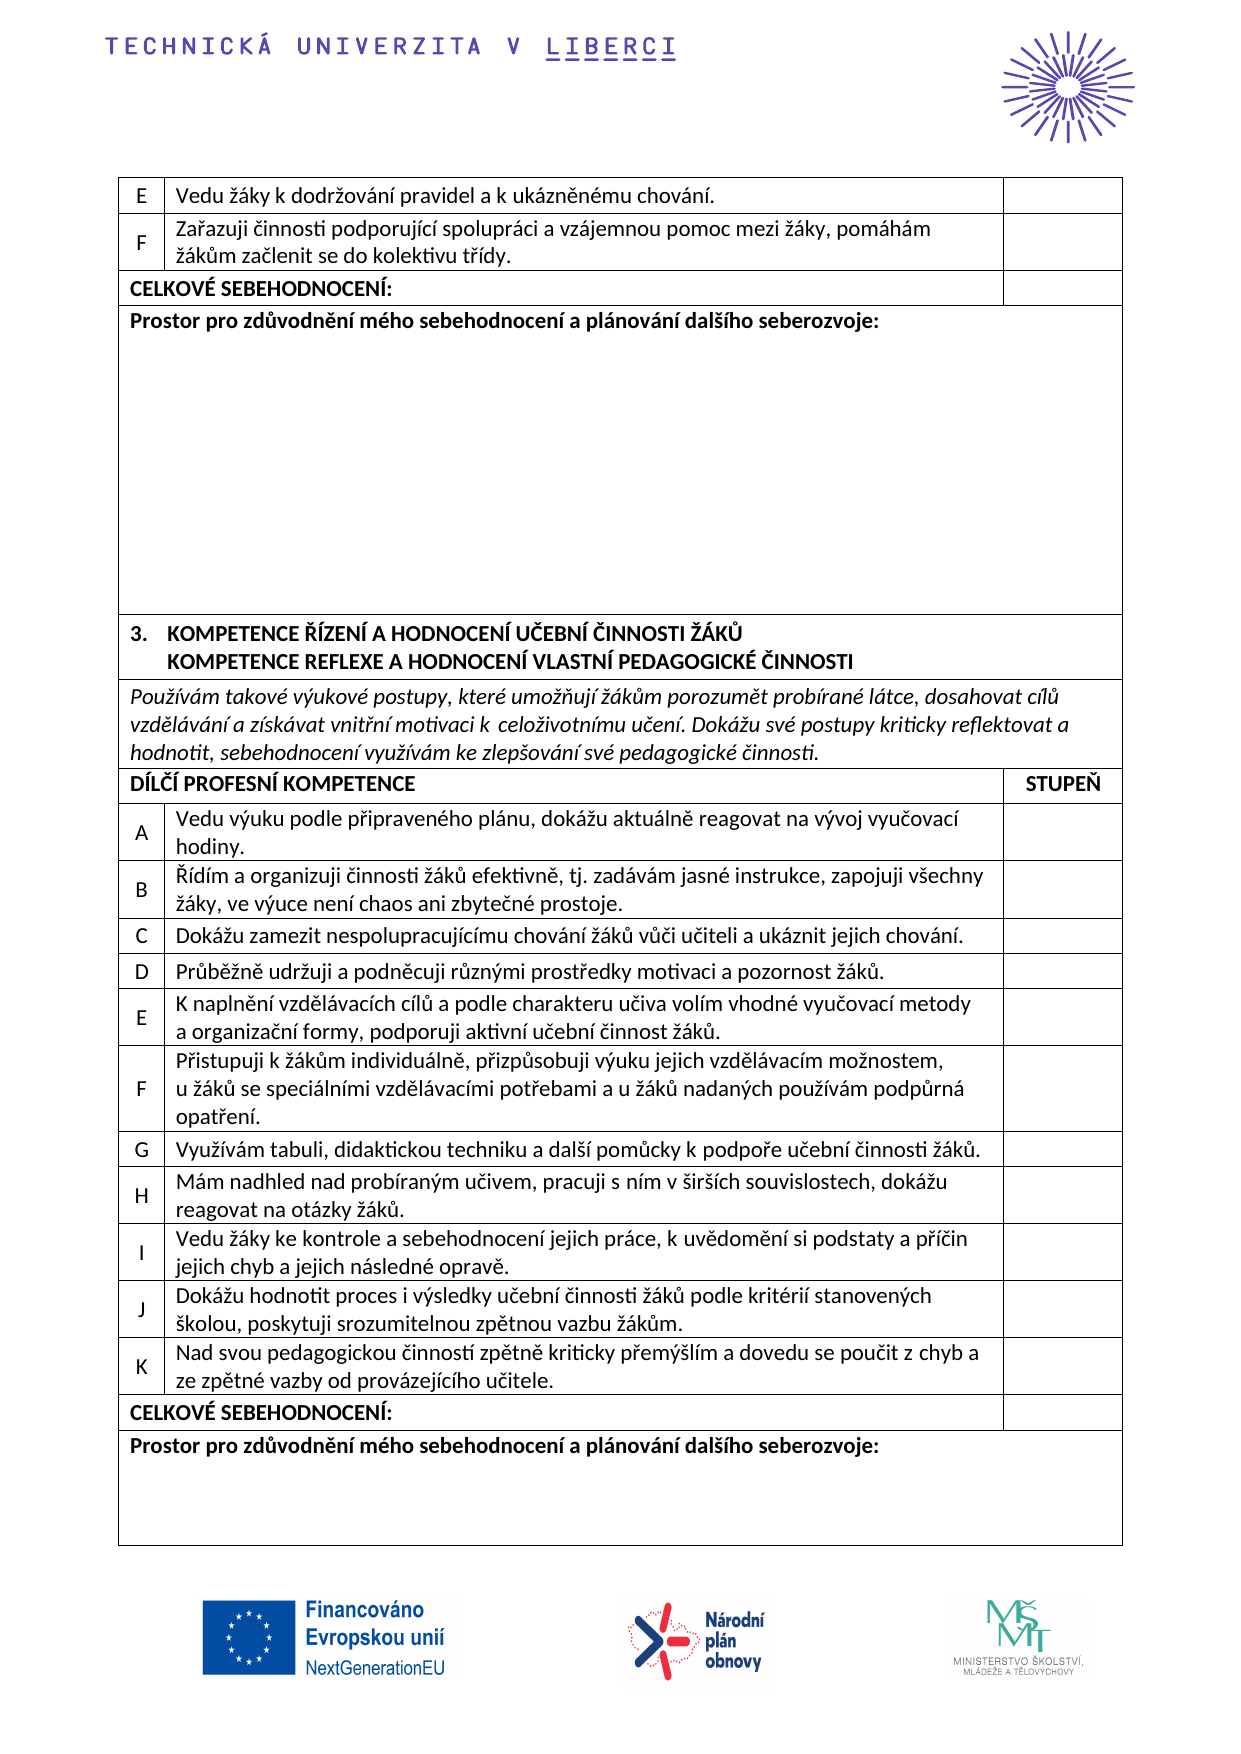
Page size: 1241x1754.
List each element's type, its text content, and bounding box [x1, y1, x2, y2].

table_cell DÍLČÍ PROFESNÍ KOMPETENCE [119, 769, 1003, 803]
table_cell Nad svou pedagogickou činností zpětně kriticky přemýšlím a dovedu se poučit z chyb a ze zpětné vazby od provázejícího učitele. [165, 1338, 1003, 1394]
table_cell [1004, 861, 1122, 917]
table_cell B [119, 861, 164, 917]
table_cell [1004, 1046, 1122, 1131]
table_cell STUPEŇ [1004, 769, 1122, 803]
table_cell I [119, 1224, 164, 1280]
table_cell Dokážu hodnotit proces i výsledky učební činnosti žáků podle kritérií stanovených školou, poskytuji srozumitelnou zpětnou vazbu žákům. [165, 1281, 1003, 1337]
table_cell F [119, 214, 164, 270]
table_cell [1004, 1132, 1122, 1166]
table_cell CELKOVÉ SEBEHODNOCENÍ: [119, 1395, 1003, 1430]
table_cell Využívám tabuli, didaktickou techniku a další pomůcky k podpoře učební činnosti žáků. [165, 1132, 1003, 1166]
table_cell [1004, 271, 1122, 305]
table_cell K naplnění vzdělávacích cílů a podle charakteru učiva volím vhodné vyučovací metody a organizační formy, podporuji aktivní učební činnost žáků. [165, 989, 1003, 1045]
table_cell Prostor pro zdůvodnění mého sebehodnocení a plánování dalšího seberozvoje: [119, 1431, 1122, 1545]
table_cell E [119, 178, 164, 213]
picture [947, 1595, 1090, 1681]
table_cell J [119, 1281, 164, 1337]
table_cell [1004, 1395, 1122, 1430]
table_cell D [119, 954, 164, 988]
table_cell [1004, 1167, 1122, 1223]
table_cell Zařazuji činnosti podporující spolupráci a vzájemnou pomoc mezi žáky, pomáhám žákům začlenit se do kolektivu třídy. [165, 214, 1003, 270]
table_cell F [119, 1046, 164, 1131]
table_cell H [119, 1167, 164, 1223]
table_cell Průběžně udržuji a podněcuji různými prostředky motivaci a pozornost žáků. [165, 954, 1003, 988]
table_cell [1004, 919, 1122, 953]
table_cell Používám takové výukové postupy, které umožňují žákům porozumět probírané látce, dosahovat cílů vzdělávání a získávat vnitřní motivaci k celoživotnímu učení. Dokážu své postupy kriticky reflektovat a hodnotit, sebehodnocení využívám ke zlepšování své pedagogické činnosti. [119, 680, 1122, 768]
table_cell [1004, 178, 1122, 213]
table_cell Řídím a organizuji činnosti žáků efektivně, tj. zadávám jasné instrukce, zapojuji všechny žáky, ve výuce není chaos ani zbytečné prostoje. [165, 861, 1003, 917]
table_cell [1004, 214, 1122, 270]
table_cell Vedu výuku podle připraveného plánu, dokážu aktuálně reagovat na vývoj vyučovací hodiny. [165, 804, 1003, 860]
table_cell E [119, 989, 164, 1045]
table_cell G [119, 1132, 164, 1166]
picture [619, 1595, 777, 1690]
table_cell CELKOVÉ SEBEHODNOCENÍ: [119, 271, 1003, 305]
table_cell Vedu žáky k dodržování pravidel a k ukázněnému chování. [165, 178, 1003, 213]
picture [194, 1595, 461, 1680]
table_cell Prostor pro zdůvodnění mého sebehodnocení a plánování dalšího seberozvoje: [119, 306, 1122, 614]
table_cell A [119, 804, 164, 860]
table_cell Vedu žáky ke kontrole a sebehodnocení jejich práce, k uvědomění si podstaty a příčin jejich chyb a jejich následné opravě. [165, 1224, 1003, 1280]
table_cell [1004, 1338, 1122, 1394]
table_cell Mám nadhled nad probíraným učivem, pracuji s ním v širších souvislostech, dokážu reagovat na otázky žáků. [165, 1167, 1003, 1223]
table_cell [1004, 954, 1122, 988]
table_cell [1004, 1281, 1122, 1337]
table_cell Dokážu zamezit nespolupracujícímu chování žáků vůči učiteli a ukáznit jejich chování. [165, 919, 1003, 953]
table_cell C [119, 919, 164, 953]
table_cell [1004, 1224, 1122, 1280]
table_cell Přistupuji k žákům individuálně, přizpůsobuji výuku jejich vzdělávacím možnostem, u žáků se speciálními vzdělávacími potřebami a u žáků nadaných používám podpůrná opatření. [165, 1046, 1003, 1131]
table_cell [1004, 804, 1122, 860]
table_cell K [119, 1338, 164, 1394]
table_cell [1004, 989, 1122, 1045]
table_cell KOMPETENCE Řízení a hodnocení učební činnosti žáků KOMPETENCE reflexe a hodnocení vlastní pedagogické činnosti [119, 615, 1122, 679]
